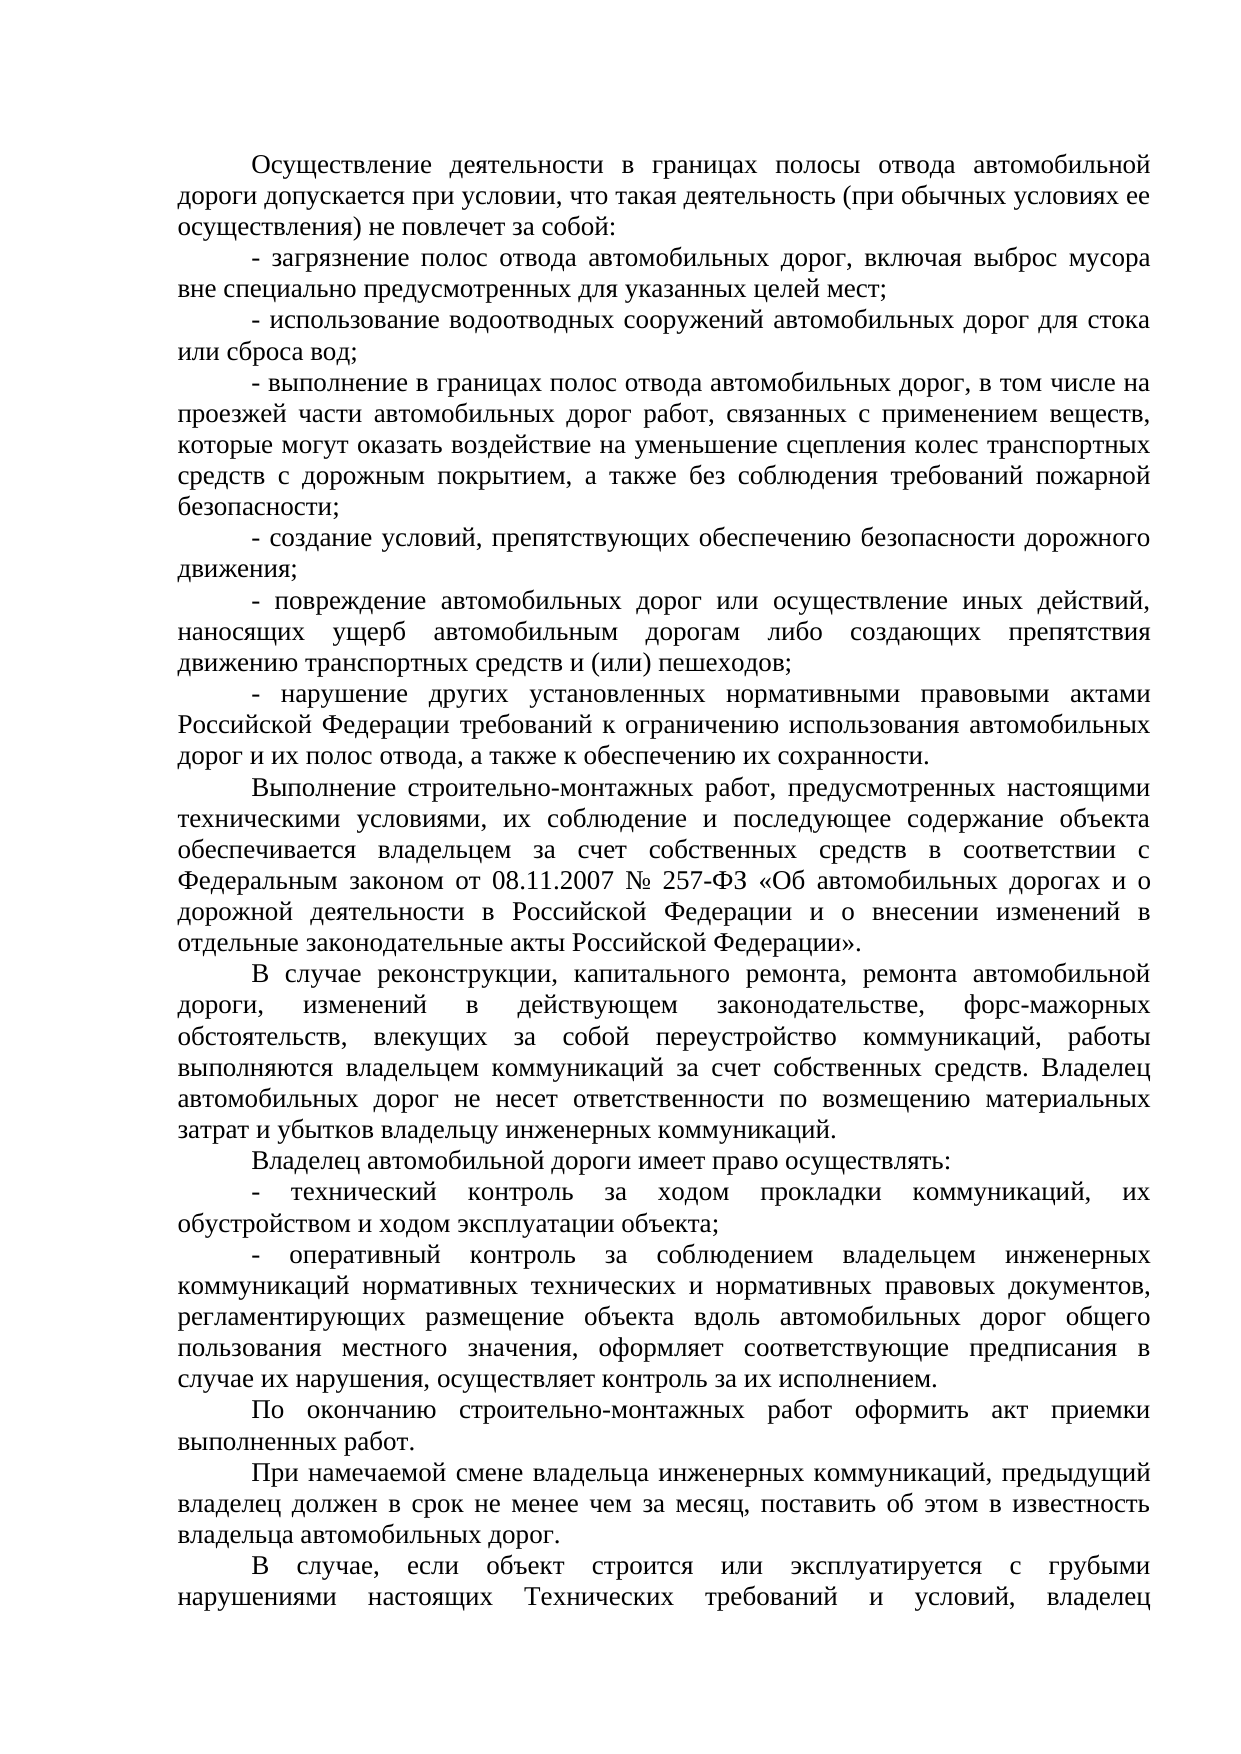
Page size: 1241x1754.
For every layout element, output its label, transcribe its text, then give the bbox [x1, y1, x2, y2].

text В случае реконструкции, капитального ремонта, ремонта автомобильной дороги, изменений в действующем законодательстве, форс-мажорных обстоятельств, влекущих за собой переустройство коммуникаций, работы выполняются владельцем коммуникаций за счет собственных средств. Владелец автомобильных дорог не несет ответственности по возмещению материальных затрат и убытков владельцу инженерных коммуникаций. [177, 957, 1152, 1144]
text - оперативный контроль за соблюдением владельцем инженерных коммуникаций нормативных технических и нормативных правовых документов, регламентирующих размещение объекта вдоль автомобильных дорог общего пользования местного значения, оформляет соответствующие предписания в случае их нарушения, осуществляет контроль за их исполнением. [177, 1238, 1152, 1393]
text Выполнение строительно-монтажных работ, предусмотренных настоящими техническими условиями, их соблюдение и последующее содержание объекта обеспечивается владельцем за счет собственных средств в соответствии с Федеральным законом от 08.11.2007 № 257-ФЗ «Об автомобильных дорогах и о дорожной деятельности в Российской Федерации и о внесении изменений в отдельные законодательные акты Российской Федерации». [177, 771, 1152, 957]
text При намечаемой смене владельца инженерных коммуникаций, предыдущий владелец должен в срок не менее чем за месяц, поставить об этом в известность владельца автомобильных дорог. [177, 1456, 1152, 1549]
text Осуществление деятельности в границах полосы отвода автомобильной дороги допускается при условии, что такая деятельность (при обычных условиях ее осуществления) не повлечет за собой: [177, 148, 1152, 241]
text По окончанию строительно-монтажных работ оформить акт приемки выполненных работ. [177, 1393, 1152, 1456]
text - нарушение других установленных нормативными правовыми актами Российской Федерации требований к ограничению использования автомобильных дорог и их полос отвода, а также к обеспечению их сохранности. [177, 677, 1152, 771]
text - использование водоотводных сооружений автомобильных дорог для стока или сброса вод; [177, 303, 1152, 366]
text - повреждение автомобильных дорог или осуществление иных действий, наносящих ущерб автомобильным дорогам либо создающих препятствия движению транспортных средств и (или) пешеходов; [177, 584, 1152, 677]
text - выполнение в границах полос отвода автомобильных дорог, в том числе на проезжей части автомобильных дорог работ, связанных с применением веществ, которые могут оказать воздействие на уменьшение сцепления колес транспортных средств с дорожным покрытием, а также без соблюдения требований пожарной безопасности; [177, 366, 1152, 521]
text - технический контроль за ходом прокладки коммуникаций, их обустройством и ходом эксплуатации объекта; [177, 1176, 1152, 1238]
text - создание условий, препятствующих обеспечению безопасности дорожного движения; [177, 521, 1152, 584]
text Владелец автомобильной дороги имеет право осуществлять: [177, 1144, 1152, 1176]
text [177, 1549, 1152, 1612]
text - загрязнение полос отвода автомобильных дорог, включая выброс мусора вне специально предусмотренных для указанных целей мест; [177, 241, 1152, 303]
